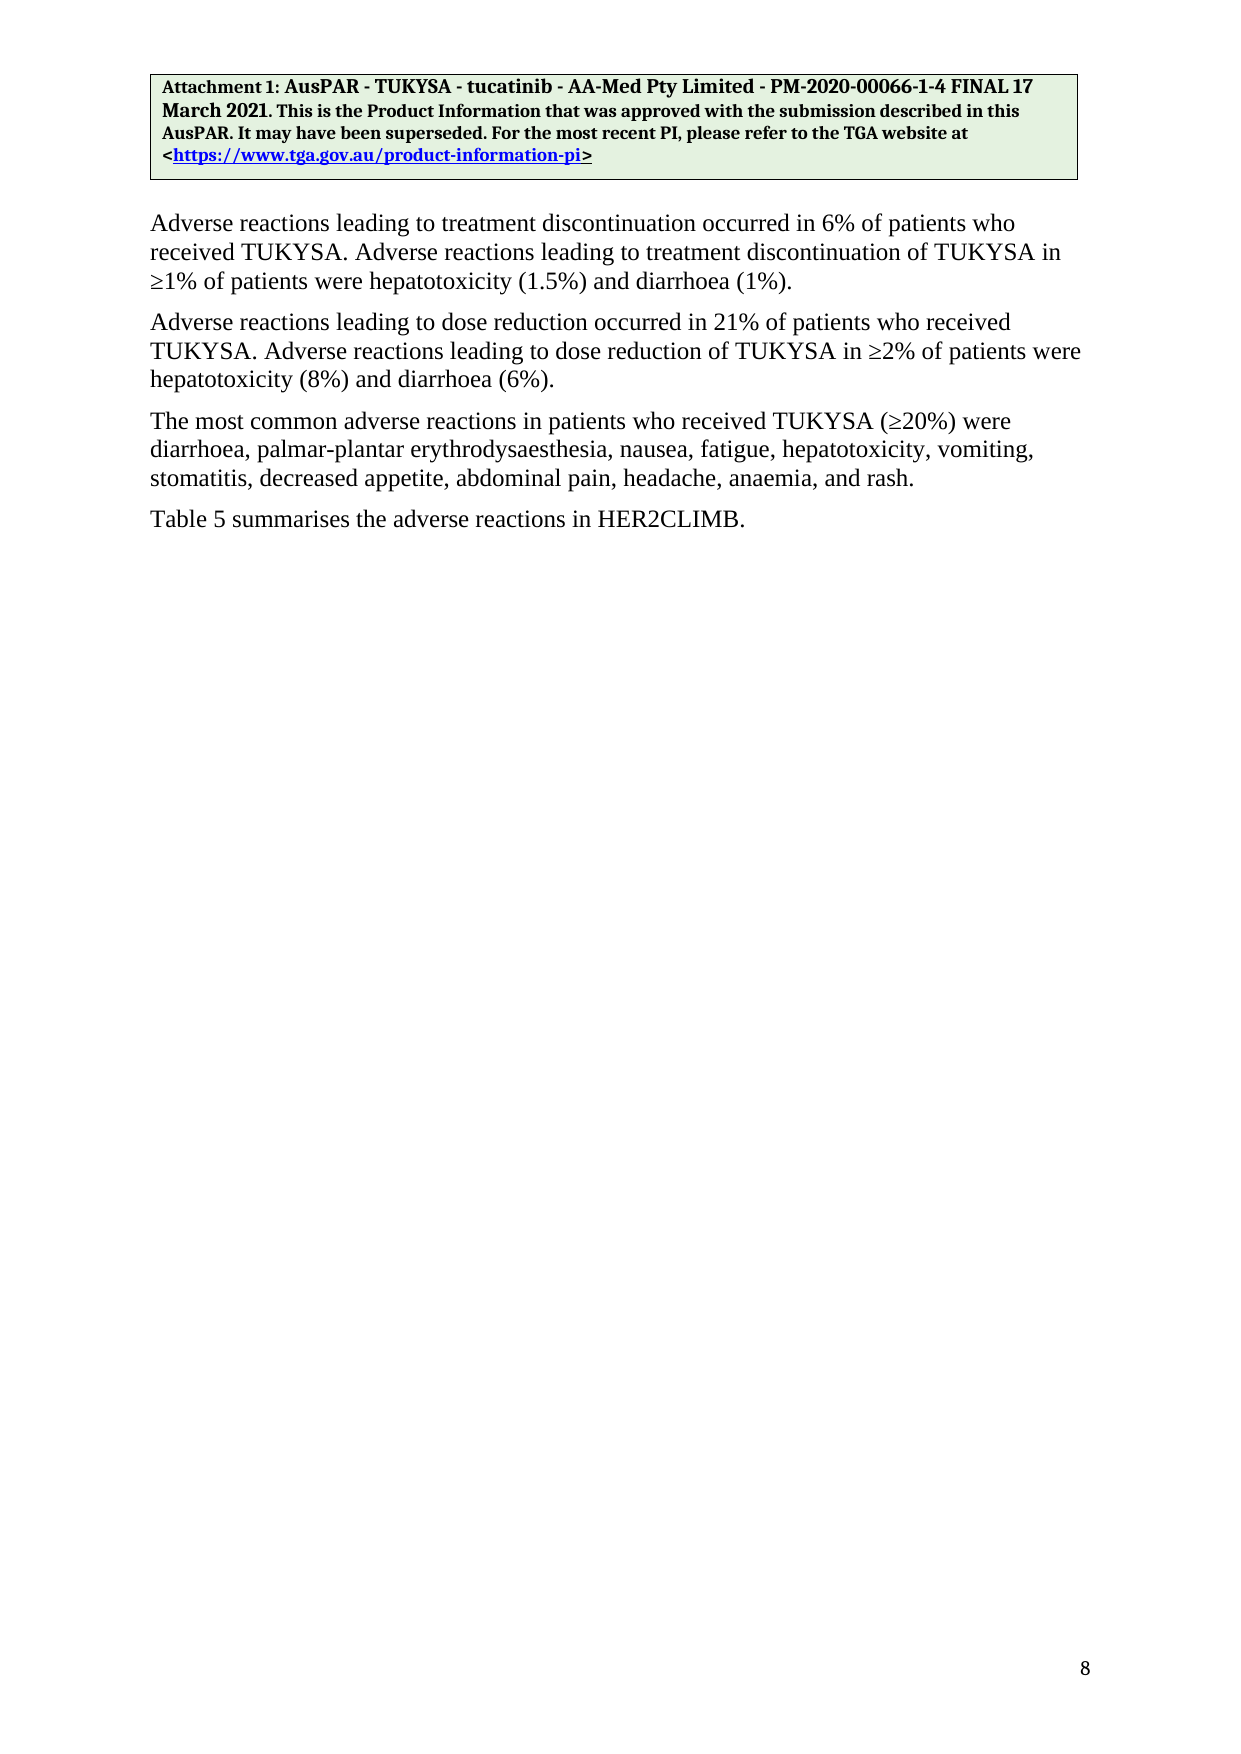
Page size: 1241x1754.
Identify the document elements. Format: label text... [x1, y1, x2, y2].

text Adverse reactions leading to dose reduction occurred in 21% of patients who received TUKYSA. Adverse reactions leading to dose reduction of TUKYSA in ≥2% of patients were hepatotoxicity (8%) and diarrhoea (6%). [150, 307, 1090, 393]
text Adverse reactions leading to treatment discontinuation occurred in 6% of patients who received TUKYSA. Adverse reactions leading to treatment discontinuation of TUKYSA in ≥1% of patients were hepatotoxicity (1.5%) and diarrhoea (1%). [150, 208, 1090, 294]
text The most common adverse reactions in patients who received TUKYSA (≥20%) were diarrhoea, palmar-plantar erythrodysaesthesia, nausea, fatigue, hepatotoxicity, vomiting, stomatitis, decreased appetite, abdominal pain, headache, anaemia, and rash. [150, 406, 1090, 492]
text Table 5 summarises the adverse reactions in HER2CLIMB. [150, 504, 1090, 533]
